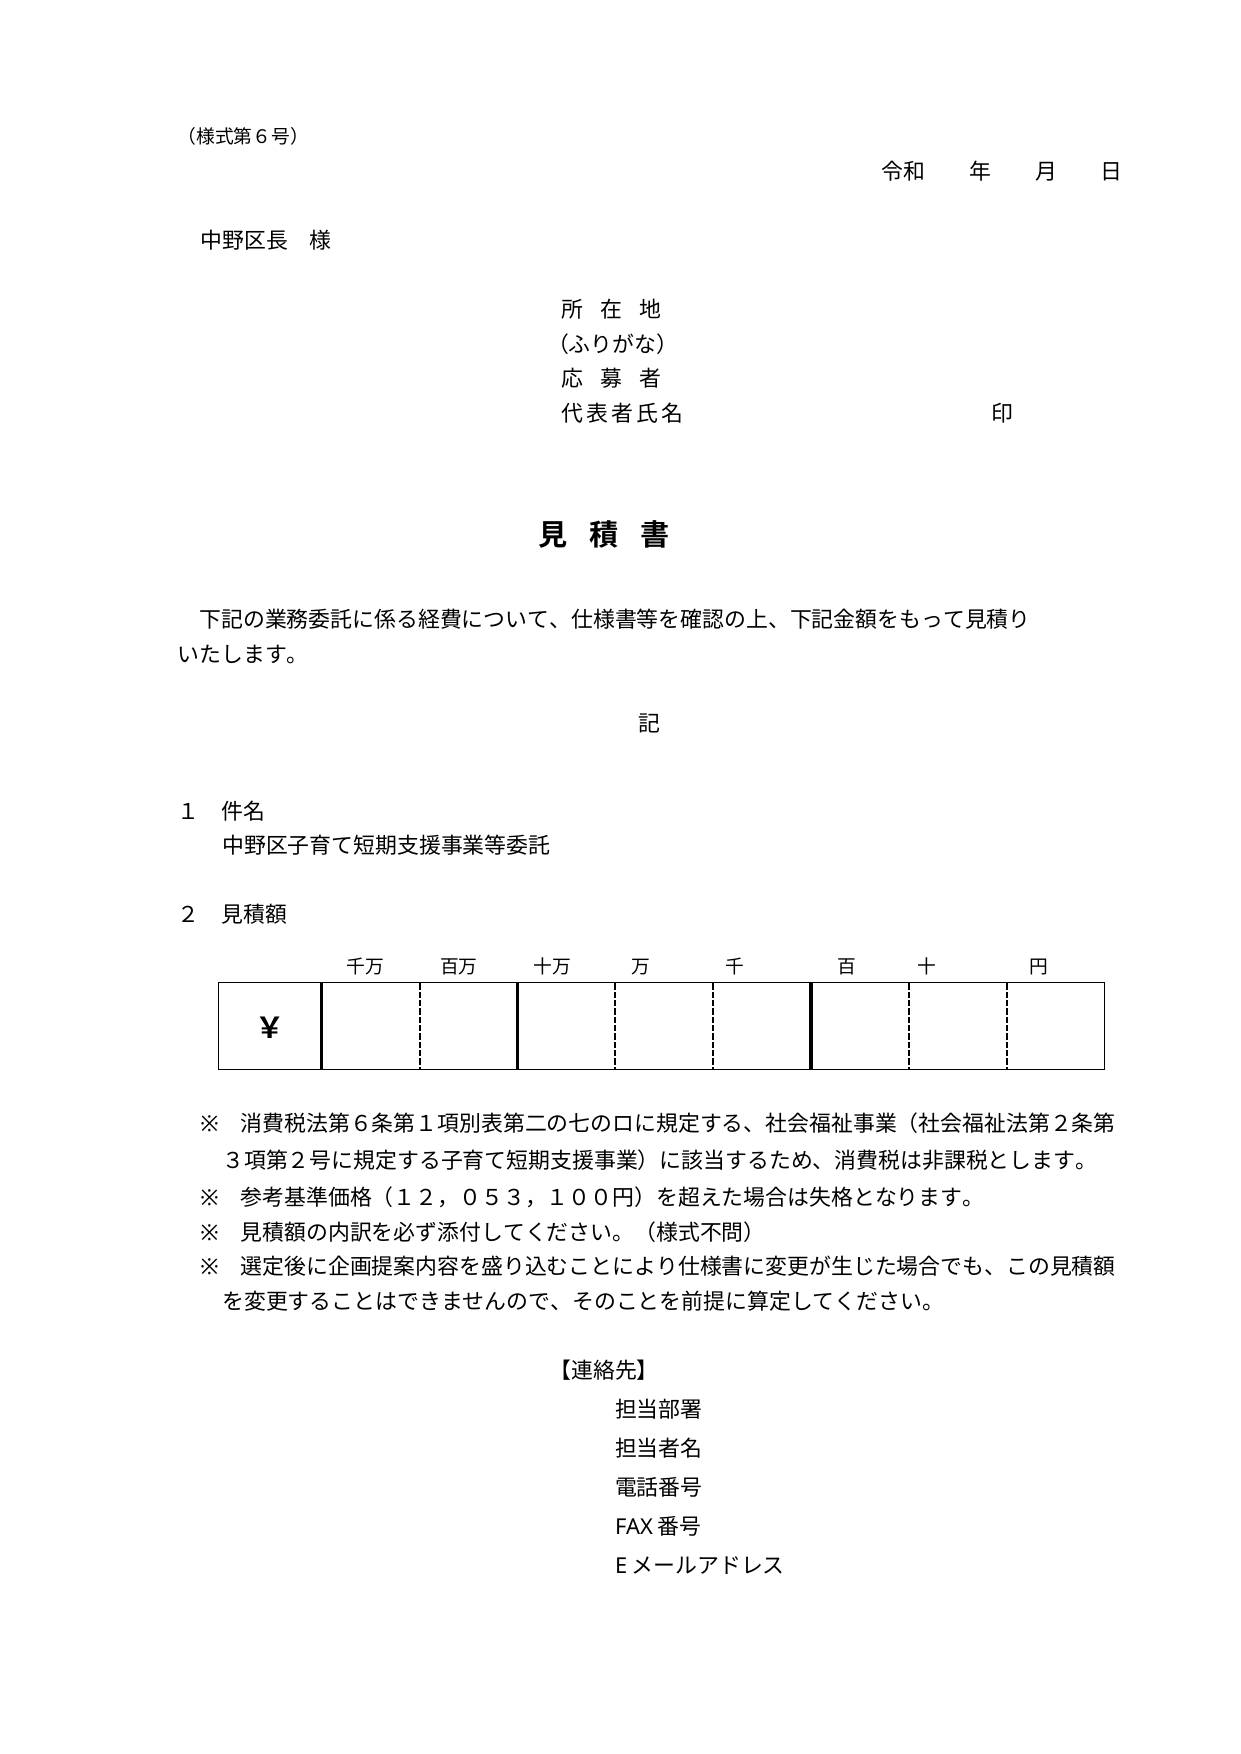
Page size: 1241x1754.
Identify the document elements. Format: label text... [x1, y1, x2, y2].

text FAX番号 [527, 1508, 1122, 1542]
table_header [615, 983, 713, 1069]
table_header ￥ [219, 983, 320, 1069]
text 代表者氏名 印 [527, 394, 1093, 429]
text 中野区長 様 [200, 222, 1031, 256]
table_header [420, 983, 516, 1069]
text 見積書 [177, 498, 1030, 567]
text Eメールアドレス [527, 1547, 1122, 1582]
text 令和 年 月 日 [177, 153, 1122, 187]
text 応募者 [527, 360, 1030, 394]
subtitle 記 [177, 704, 1122, 739]
text （様式第６号） [177, 118, 1122, 153]
text 中野区子育て短期支援事業等委託 [200, 827, 1031, 862]
text ※ 見積額の内訳を必ず添付してください。（様式不問） [200, 1213, 1122, 1248]
text １ 件名 [177, 793, 1030, 827]
text 【連絡先】 [177, 1351, 1122, 1386]
text ※ 参考基準価格（１２，０５３，１００円）を超えた場合は失格となります。 [200, 1179, 1122, 1213]
table_header [519, 983, 615, 1069]
text ※ 消費税法第６条第１項別表第二の七のロに規定する、社会福祉事業（社会福祉法第２条第３項第２号に規定する子育て短期支援事業）に該当するため、消費税は非課税とします。 [200, 1105, 1122, 1176]
table_header [1007, 983, 1104, 1069]
table_header [909, 983, 1007, 1069]
table_header [323, 983, 419, 1069]
text ※ 選定後に企画提案内容を盛り込むことにより仕様書に変更が生じた場合でも、この見積額を変更することはできませんので、そのことを前提に算定してください。 [200, 1248, 1122, 1317]
text （ふりがな） [248, 325, 1030, 360]
text 下記の業務委託に係る経費について、仕様書等を確認の上、下記金額をもって見積りいたします。 [177, 601, 1030, 670]
text 担当者名 [527, 1430, 1122, 1464]
text ２ 見積額 [177, 896, 1030, 931]
text 所在地 [527, 291, 1030, 325]
table_header [813, 983, 909, 1069]
text 担当部署 [527, 1391, 1122, 1425]
table_header [713, 983, 809, 1069]
text 千万 百万 十万 万 千 百 十 円 [177, 948, 1122, 982]
text 電話番号 [527, 1469, 1122, 1503]
